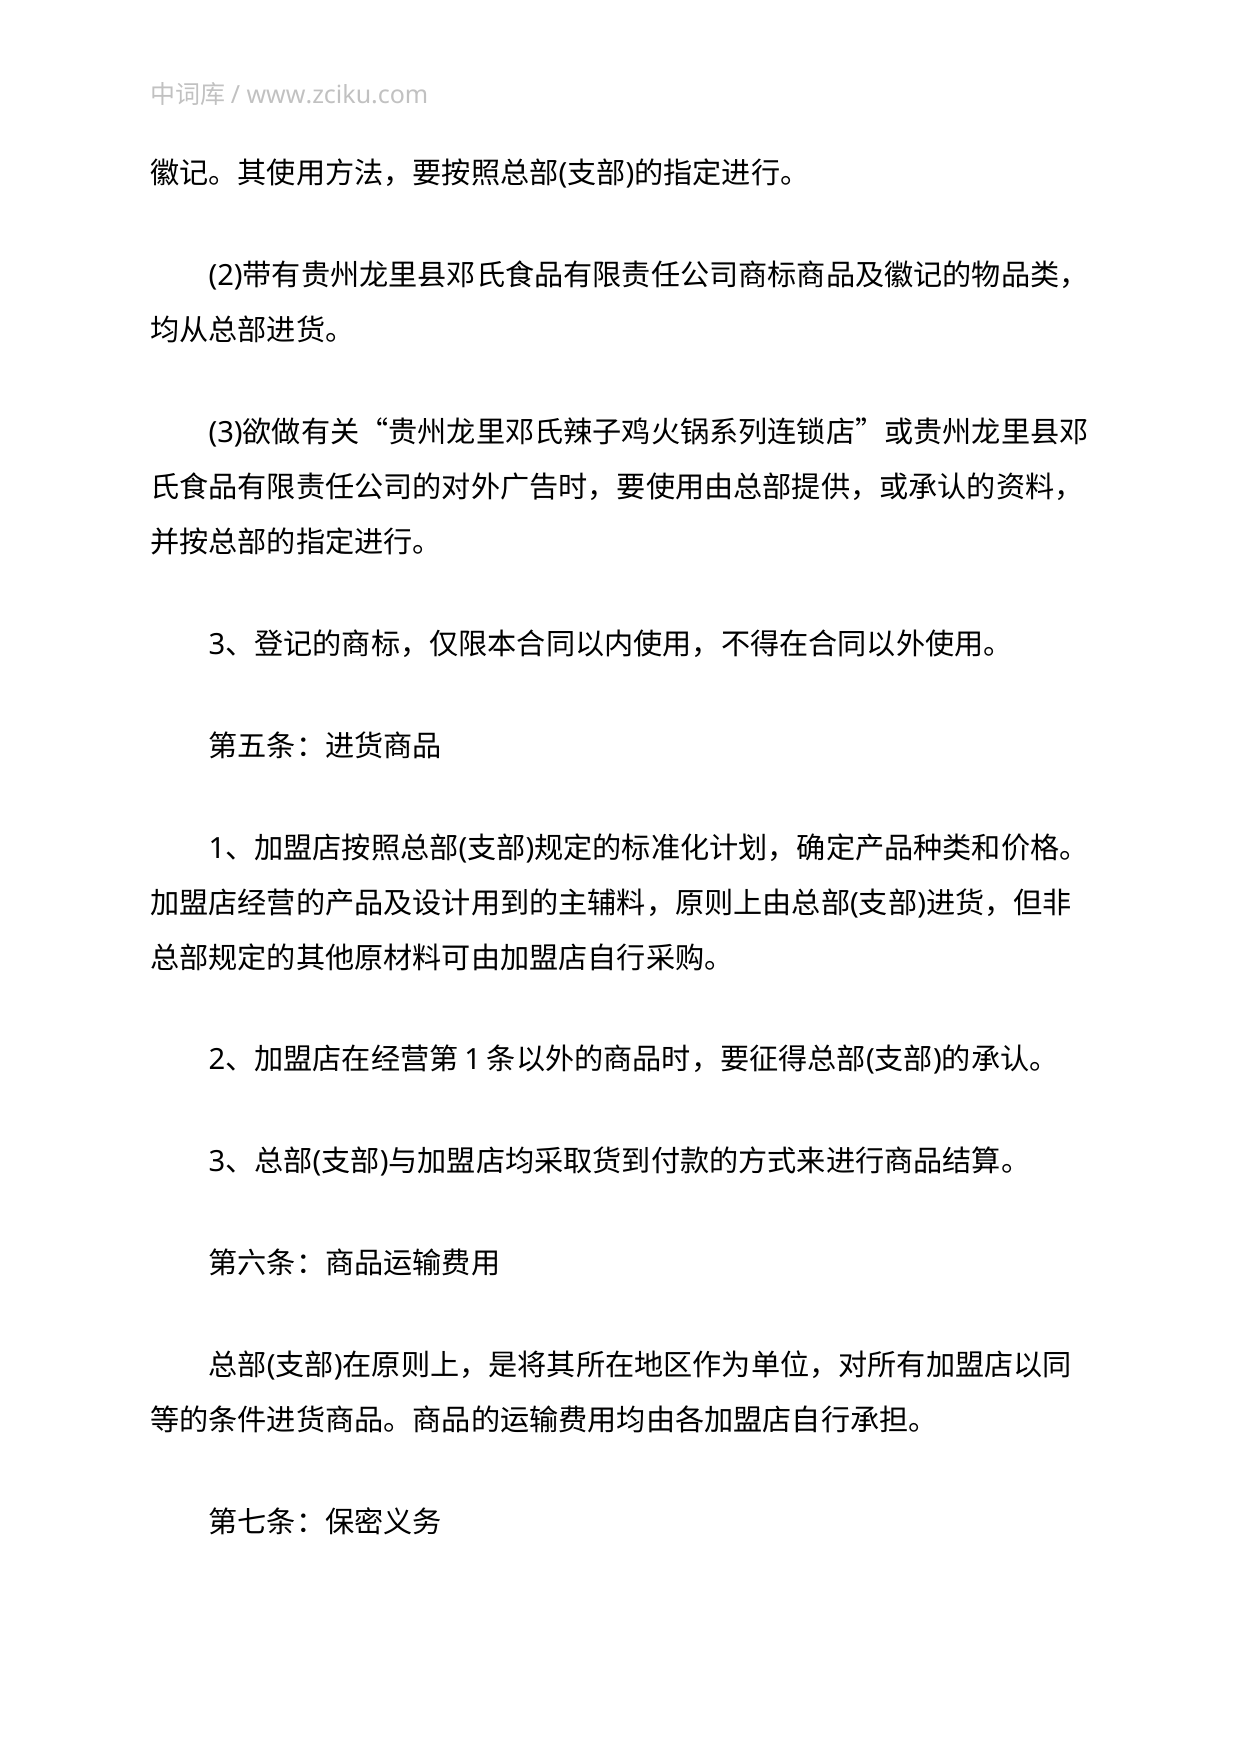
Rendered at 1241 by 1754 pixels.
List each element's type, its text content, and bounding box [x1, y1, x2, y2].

text 第七条：保密义务 [150, 1498, 1090, 1541]
text 第五条：进货商品 [150, 722, 1090, 765]
text (2)带有贵州龙里县邓氏食品有限责任公司商标商品及徽记的物品类，均从总部进货。 [150, 252, 1090, 349]
text 1、加盟店按照总部(支部)规定的标准化计划，确定产品种类和价格。加盟店经营的产品及设计用到的主辅料，原则上由总部(支部)进货，但非总部规定的其他原材料可由加盟店自行采购。 [150, 824, 1090, 976]
text (3)欲做有关“贵州龙里邓氏辣子鸡火锅系列连锁店”或贵州龙里县邓氏食品有限责任公司的对外广告时，要使用由总部提供，或承认的资料，并按总部的指定进行。 [150, 409, 1090, 561]
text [150, 150, 1090, 192]
text 2、加盟店在经营第1条以外的商品时，要征得总部(支部)的承认。 [150, 1036, 1090, 1078]
text 总部(支部)在原则上，是将其所在地区作为单位，对所有加盟店以同等的条件进货商品。商品的运输费用均由各加盟店自行承担。 [150, 1342, 1090, 1439]
text 3、登记的商标，仅限本合同以内使用，不得在合同以外使用。 [150, 620, 1090, 663]
text 3、总部(支部)与加盟店均采取货到付款的方式来进行商品结算。 [150, 1138, 1090, 1180]
text 第六条：商品运输费用 [150, 1240, 1090, 1282]
